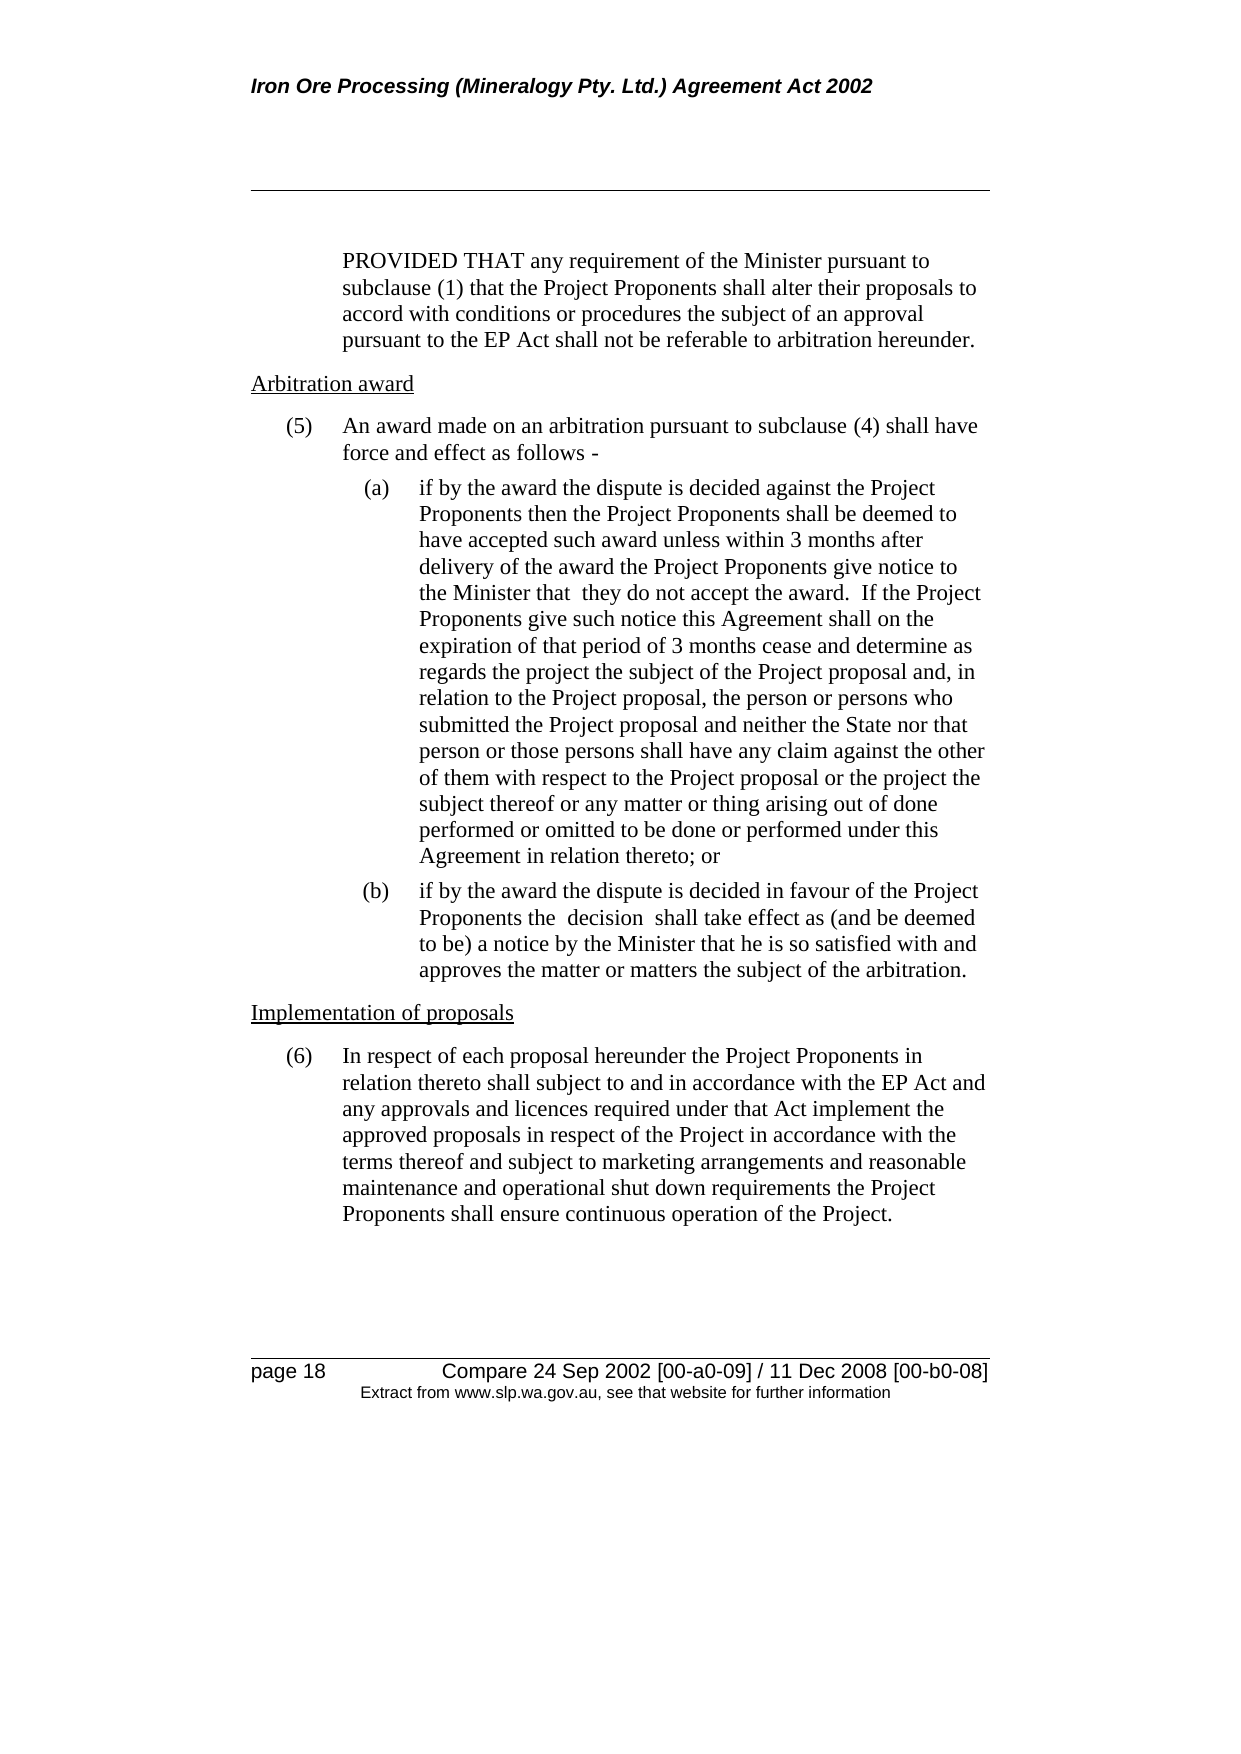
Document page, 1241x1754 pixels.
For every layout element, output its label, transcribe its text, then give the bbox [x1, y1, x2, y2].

subtitle Implementation of proposals [251, 999, 990, 1026]
text (6) In respect of each proposal hereunder the Project Proponents in relation thereto shall subject to and in accordance with the EP Act and any approvals and licences required under that Act implement the approved proposals in respect of the Project in accordance with the terms thereof and subject to marketing arrangements and reasonable maintenance and operational shut down requirements the Project Proponents shall ensure continuous operation of the Project. [251, 1042, 990, 1227]
subtitle Arbitration award [251, 369, 990, 396]
text (b) if by the award the dispute is decided in favour of the Project Proponents the decision shall take effect as (and be deemed to be) a notice by the Minister that he is so satisfied with and approves the matter or matters the subject of the arbitration. [251, 877, 990, 983]
text (5) An award made on an arbitration pursuant to subclause (4) shall have force and effect as follows - [251, 413, 990, 465]
text (a) if by the award the dispute is decided against the Project Proponents then the Project Proponents shall be deemed to have accepted such award unless within 3 months after delivery of the award the Project Proponents give notice to the Minister that they do not accept the award. If the Project Proponents give such notice this Agreement shall on the expiration of that period of 3 months cease and determine as regards the project the subject of the Project proposal and, in relation to the Project proposal, the person or persons who submitted the Project proposal and neither the State nor that person or those persons shall have any claim against the other of them with respect to the Project proposal or the project the subject thereof or any matter or thing arising out of done performed or omitted to be done or performed under this Agreement in relation thereto; or [251, 474, 990, 869]
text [251, 247, 990, 353]
